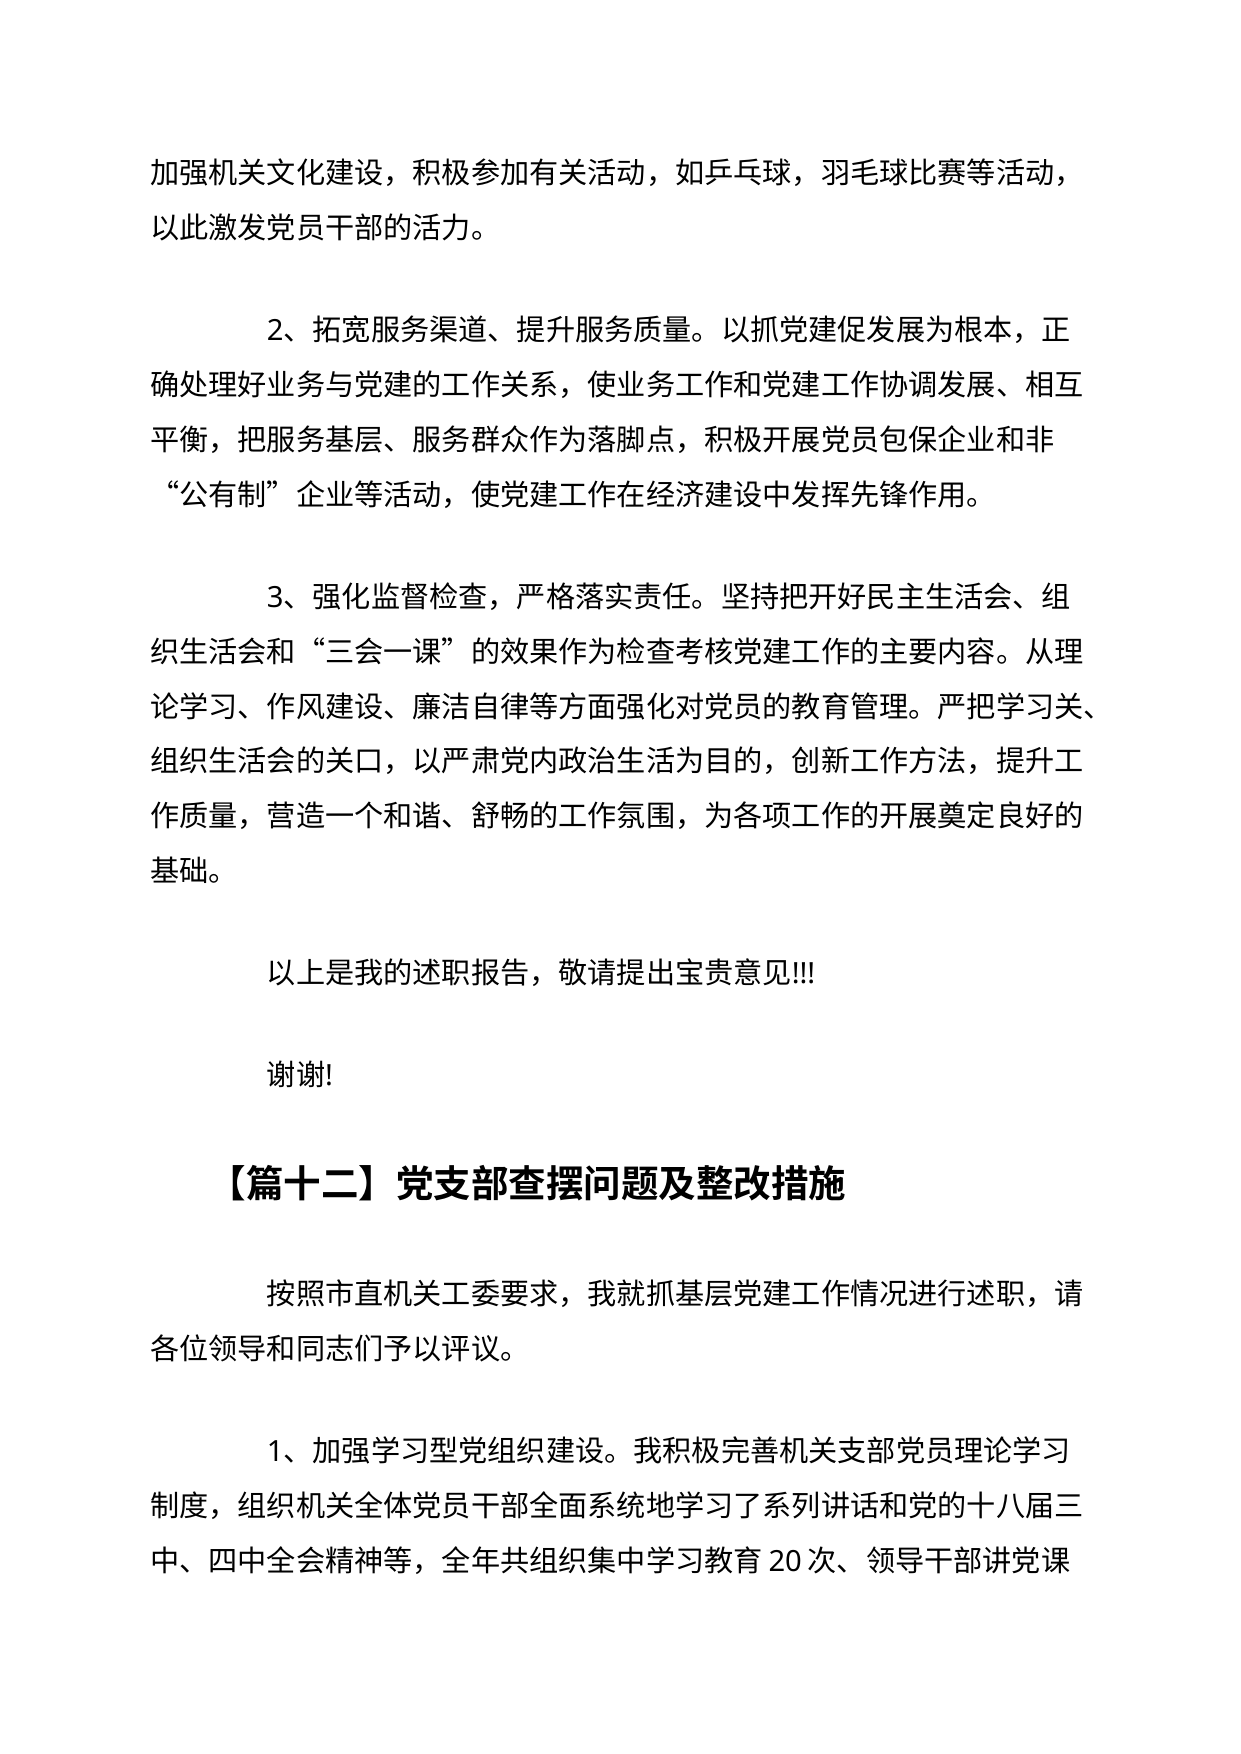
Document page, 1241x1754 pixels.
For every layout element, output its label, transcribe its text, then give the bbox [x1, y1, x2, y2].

text 以上是我的述职报告，敬请提出宝贵意见!!! [150, 949, 1090, 992]
text 【篇十二】党支部查摆问题及整改措施 [150, 1153, 1090, 1208]
text 2、拓宽服务渠道、提升服务质量。以抓党建促发展为根本，正确处理好业务与党建的工作关系，使业务工作和党建工作协调发展、相互平衡，把服务基层、服务群众作为落脚点，积极开展党员包保企业和非“公有制”企业等活动，使党建工作在经济建设中发挥先锋作用。 [150, 307, 1090, 514]
text 谢谢! [150, 1052, 1090, 1094]
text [150, 150, 1090, 247]
text 3、强化监督检查，严格落实责任。坚持把开好民主生活会、组织生活会和“三会一课”的效果作为检查考核党建工作的主要内容。从理论学习、作风建设、廉洁自律等方面强化对党员的教育管理。严把学习关、组织生活会的关口，以严肃党内政治生活为目的，创新工作方法，提升工作质量，营造一个和谐、舒畅的工作氛围，为各项工作的开展奠定良好的基础。 [150, 573, 1090, 890]
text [150, 1428, 1090, 1580]
text 按照市直机关工委要求，我就抓基层党建工作情况进行述职，请各位领导和同志们予以评议。 [150, 1271, 1090, 1368]
